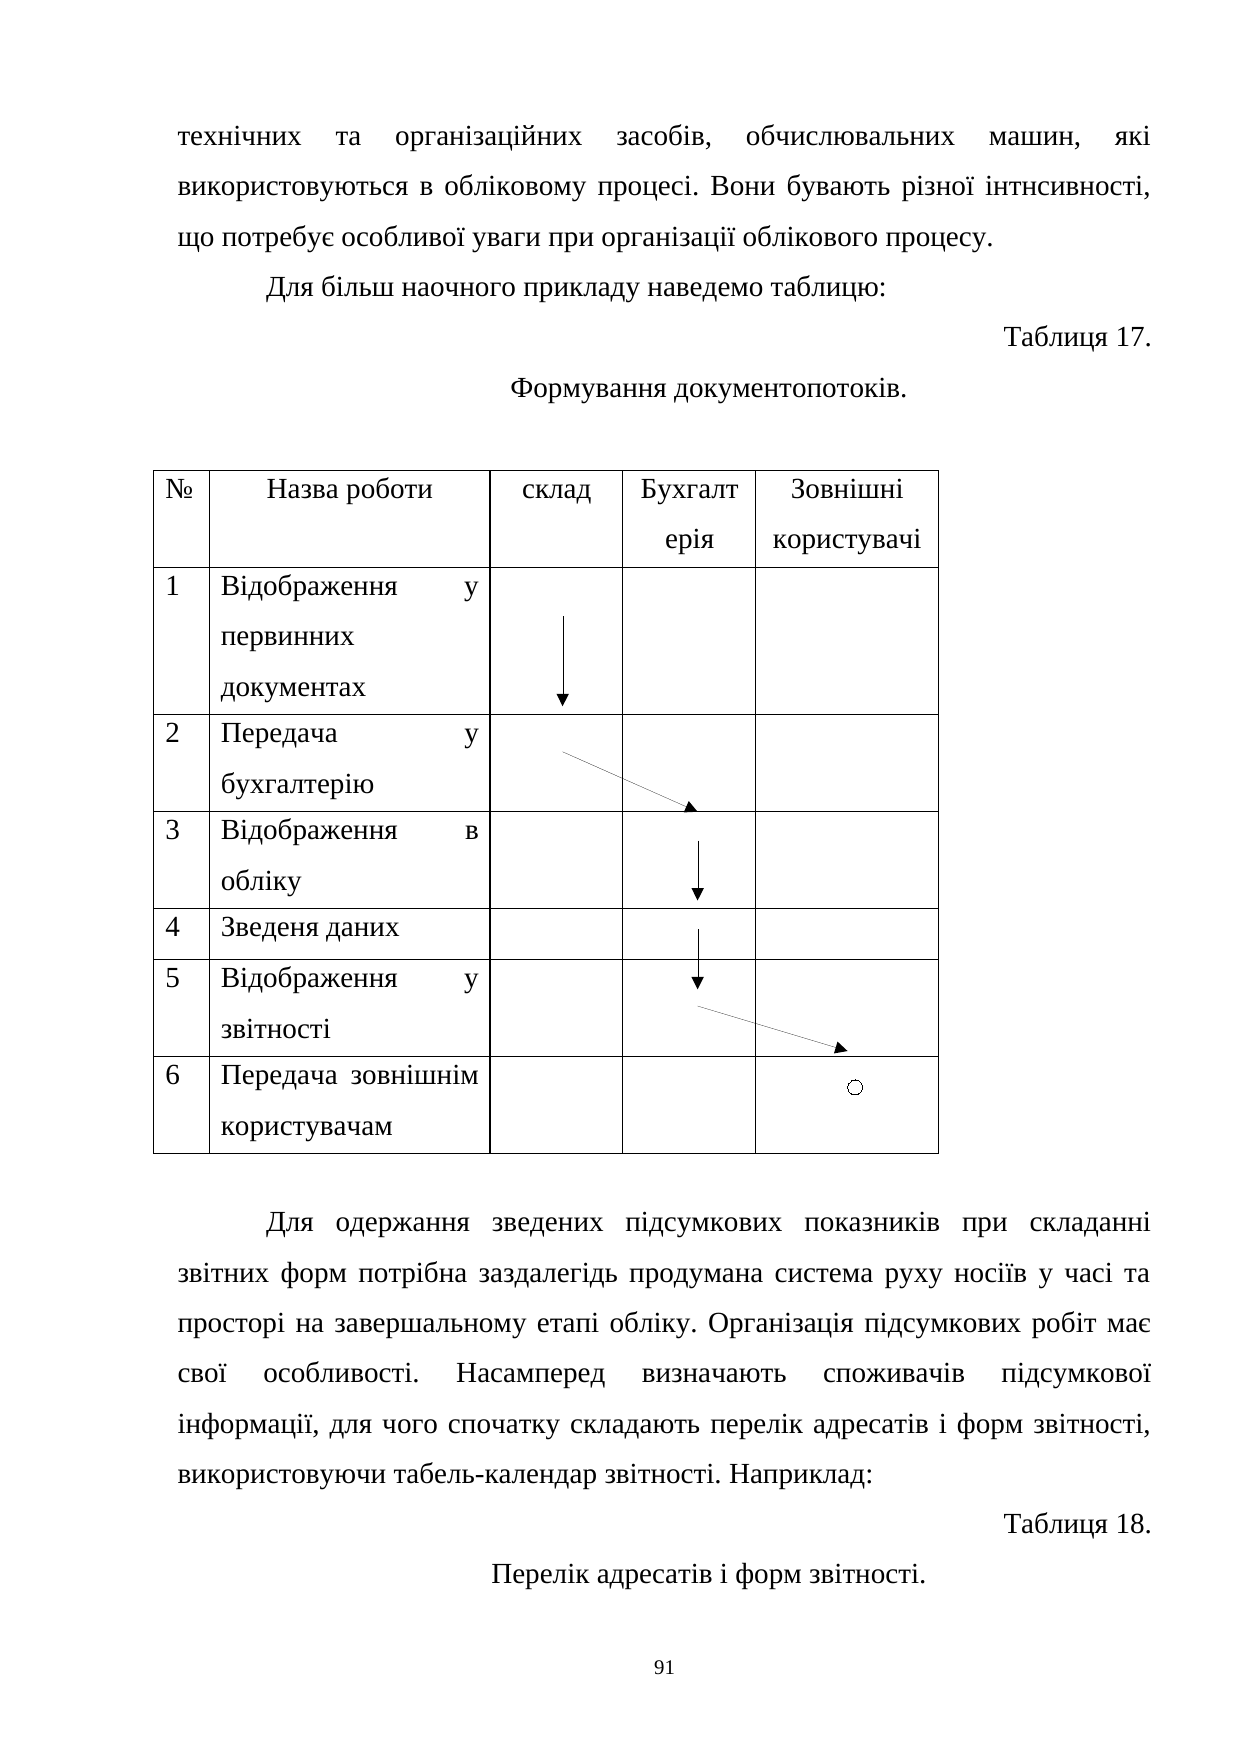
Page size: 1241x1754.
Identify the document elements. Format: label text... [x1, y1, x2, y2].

text Перелік адресатів і форм звітності. [177, 1557, 1152, 1590]
table_cell Відображення в обліку [210, 812, 489, 908]
table_cell [623, 909, 755, 959]
table_cell 5 [154, 960, 209, 1056]
table_cell [756, 909, 938, 959]
table_cell [623, 812, 755, 908]
table_header Зовнішні користувачі [756, 471, 938, 567]
table_cell Відображення у первинних документах [210, 568, 489, 714]
table_cell 6 [154, 1057, 209, 1153]
text Формування документопотоків. [177, 370, 1152, 403]
table_cell [756, 960, 938, 1056]
table_cell [623, 960, 755, 1056]
table_cell Передача зовнішнім користувачам [210, 1057, 489, 1153]
table_header склад [491, 471, 622, 567]
table_cell [756, 568, 938, 714]
table_cell [491, 715, 622, 811]
subtitle Таблиця 17. [177, 319, 1152, 353]
table_cell [491, 812, 622, 908]
table_cell [491, 909, 622, 959]
table_cell [756, 812, 938, 908]
text Для більш наочного прикладу наведемо таблицю: [177, 269, 1152, 303]
table_cell [491, 960, 622, 1056]
table_cell [491, 1057, 622, 1153]
table_cell [623, 568, 755, 714]
table_header Назва роботи [210, 471, 489, 567]
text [177, 118, 1152, 252]
table_cell [756, 715, 938, 811]
table_cell [756, 1057, 938, 1153]
text Для одержання зведених підсумкових показників при складанні звітних форм потрібна заздалегідь продумана система руху носіїв у часі та просторі на завершальному етапі обліку. Організація підсумкових робіт має свої особливості. Насамперед визначають споживачів підсумкової інформації, для чого спочатку складають перелік адресатів і форм звітності, використовуючи табель-календар звітності. Наприклад: [177, 1204, 1152, 1489]
table_cell Відображення у звітності [210, 960, 489, 1056]
table_cell Зведеня даних [210, 909, 489, 959]
table_cell 1 [154, 568, 209, 714]
table_header № [154, 471, 209, 567]
table_cell [623, 715, 755, 811]
table_cell Передача у бухгалтерію [210, 715, 489, 811]
table_header Бухгалтерія [623, 471, 755, 567]
table_cell 3 [154, 812, 209, 908]
table_cell 2 [154, 715, 209, 811]
table_cell [623, 1057, 755, 1153]
subtitle Таблиця 18. [177, 1506, 1152, 1540]
table_cell [491, 568, 622, 714]
table_cell 4 [154, 909, 209, 959]
